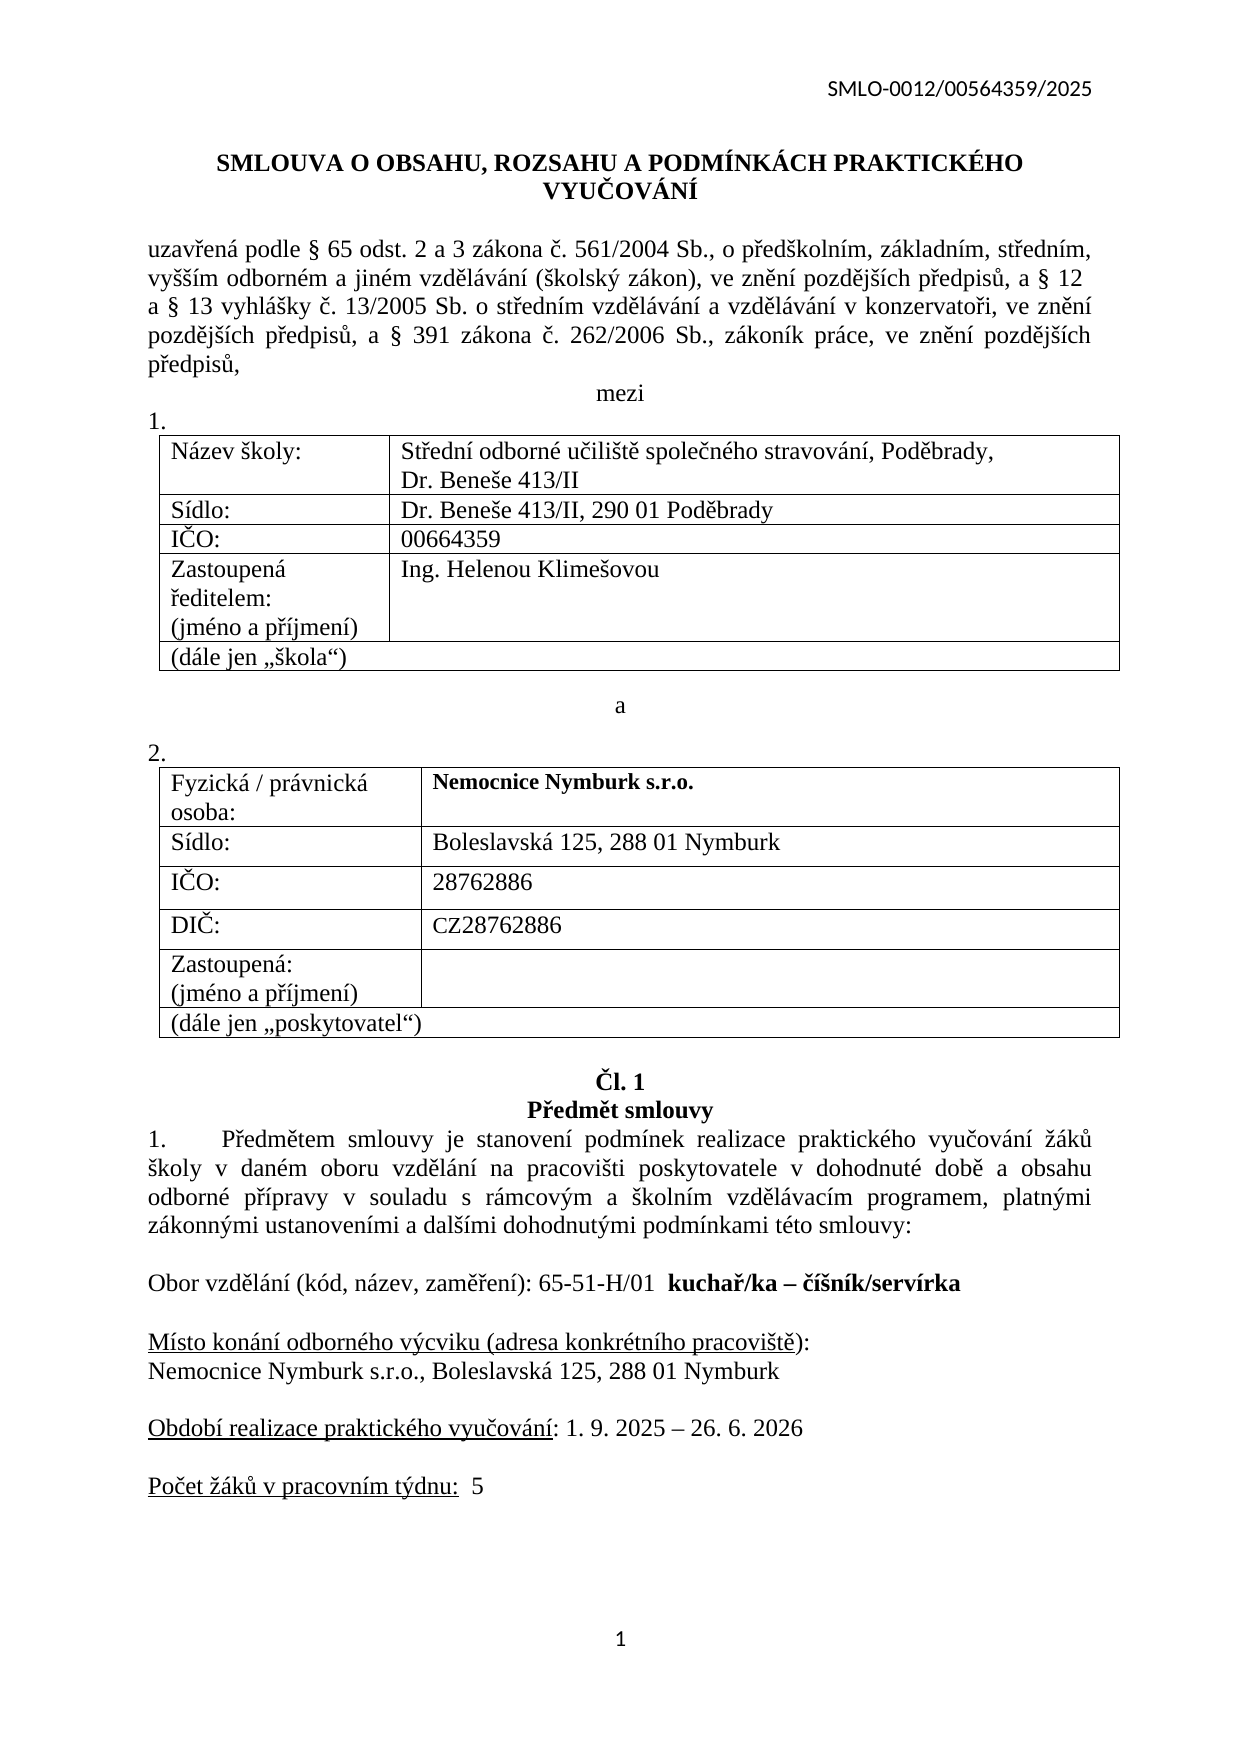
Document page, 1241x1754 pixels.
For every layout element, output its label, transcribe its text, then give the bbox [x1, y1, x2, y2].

table_cell Sídlo: [160, 827, 421, 866]
table_cell 28762886 [422, 867, 1119, 909]
text SMLOUVA O OBSAHU, ROZSAHU A PODMÍNKÁCH PRAKTICKÉHO VYUČOVÁNÍ [148, 148, 1093, 205]
text Nemocnice Nymburk s.r.o., Boleslavská 125, 288 01 Nymburk [148, 1356, 1093, 1384]
table_cell Boleslavská 125, 288 01 Nymburk [422, 827, 1119, 866]
text Předmět smlouvy [148, 1095, 1093, 1124]
table_cell Ing. Helenou Klimešovou [390, 554, 1119, 641]
text Počet žáků v pracovním týdnu: 5 [148, 1471, 1093, 1499]
table_header Střední odborné učiliště společného stravování, Poděbrady, Dr. Beneše 413/II [390, 436, 1119, 494]
table_header Fyzická / právnická osoba: [160, 768, 421, 826]
table_cell 00664359 [390, 525, 1119, 553]
text Místo konání odborného výcviku (adresa konkrétního pracoviště): [148, 1327, 1093, 1356]
text a [148, 691, 1093, 719]
table_header Nemocnice Nymburk s.r.o. [422, 768, 1119, 826]
table_cell [422, 950, 1119, 1007]
text Čl. 1 [148, 1067, 1093, 1095]
text 2. [148, 738, 1093, 767]
table_cell CZ28762886 [422, 910, 1119, 948]
text Obor vzdělání (kód, název, zaměření): 65-51-H/01 kuchař/ka – číšník/servírka [148, 1268, 1093, 1297]
table_cell Dr. Beneše 413/II, 290 01 Poděbrady [390, 495, 1119, 523]
table_cell Zastoupená: (jméno a příjmení) [160, 950, 421, 1007]
list Předmětem smlouvy je stanovení podmínek realizace praktického vyučování žáků školy v daném oboru vzdělání na pracovišti poskytovatele v dohodnuté době a obsahu odborné přípravy v souladu s rámcovým a školním vzdělávacím programem, platnými zákonnými ustanoveními a dalšími dohodnutými podmínkami této smlouvy: [148, 1124, 1093, 1239]
text 1. [148, 406, 1093, 435]
table_cell DIČ: [160, 910, 421, 948]
text Období realizace praktického vyučování: 1. 9. 2025 – 26. 6. 2026 [148, 1413, 1093, 1442]
table_cell IČO: [160, 525, 389, 553]
text mezi [148, 378, 1093, 406]
text uzavřená podle § 65 odst. 2 a 3 zákona č. 561/2004 Sb., o předškolním, základním, středním, vyšším odborném a jiném vzdělávání (školský zákon), ve znění pozdějších předpisů, a § 12 a § 13 vyhlášky č. 13/2005 Sb. o středním vzdělávání a vzdělávání v konzervatoři, ve znění pozdějších předpisů, a § 391 zákona č. 262/2006 Sb., zákoník práce, ve znění pozdějších předpisů, [148, 234, 1093, 378]
table_cell (dále jen „škola“) [160, 642, 1119, 670]
table_cell Sídlo: [160, 495, 389, 523]
table_header Název školy: [160, 436, 389, 494]
table_cell Zastoupená ředitelem: (jméno a příjmení) [160, 554, 389, 641]
table_cell IČO: [160, 867, 421, 909]
table_cell (dále jen „poskytovatel“) [160, 1008, 1119, 1037]
